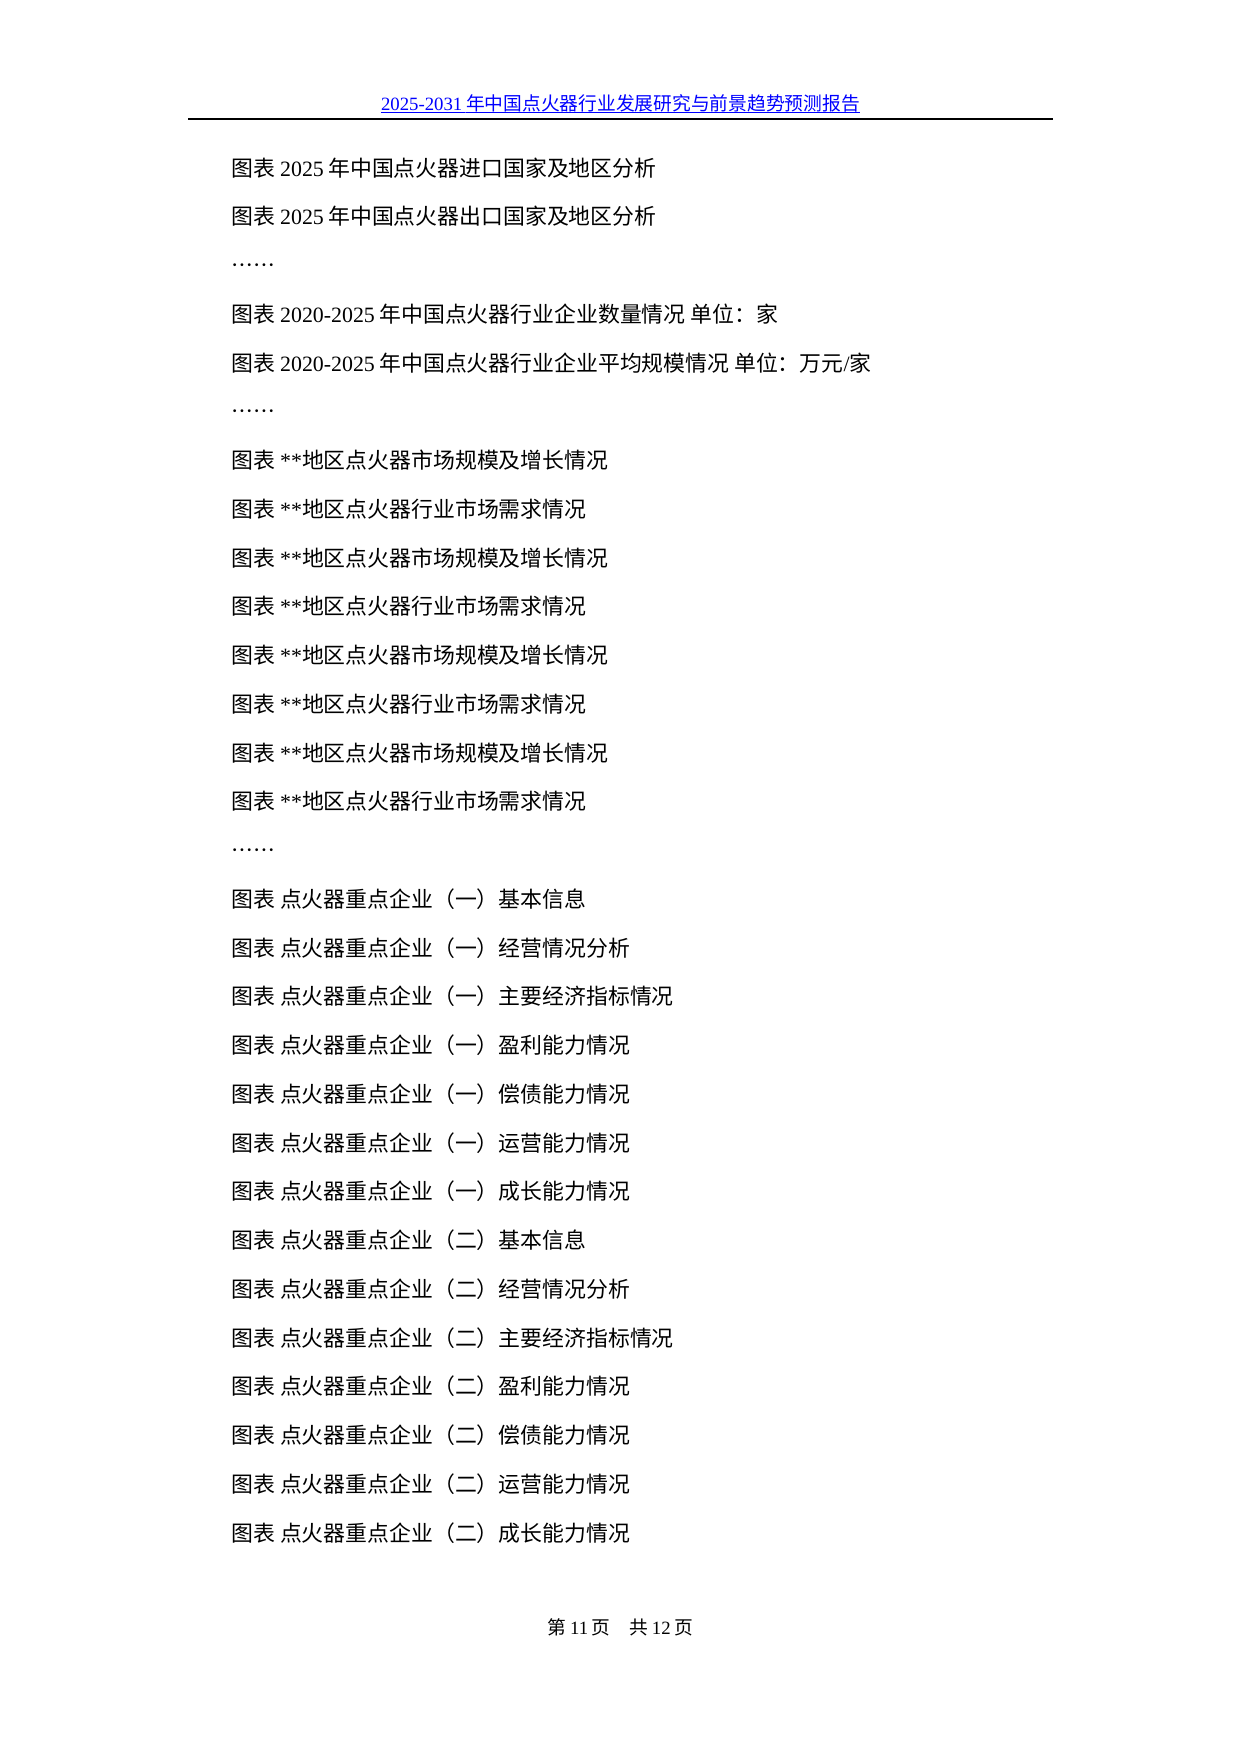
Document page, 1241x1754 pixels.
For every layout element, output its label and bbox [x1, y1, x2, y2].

text [187, 150, 1053, 1548]
